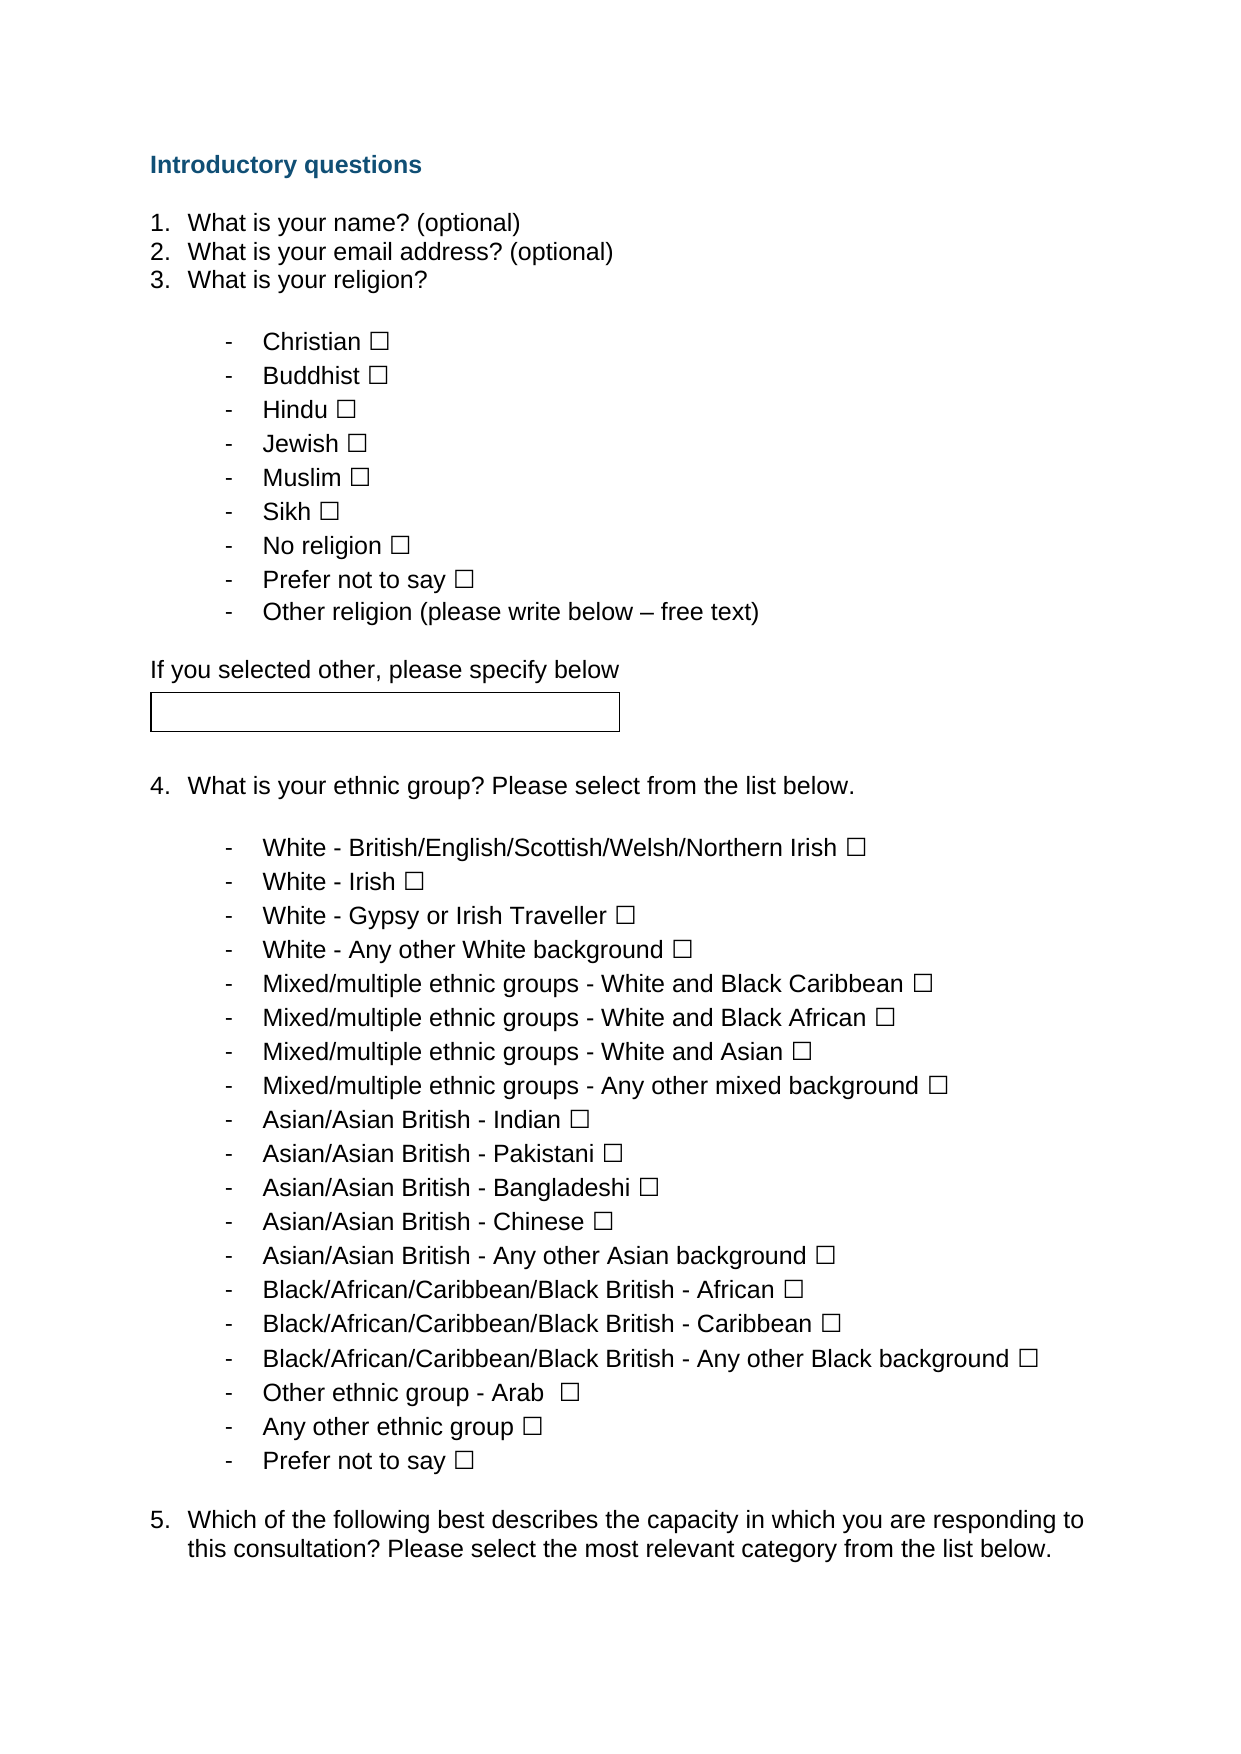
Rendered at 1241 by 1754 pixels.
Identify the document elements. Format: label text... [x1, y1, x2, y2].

list What is your email address? (optional) [150, 237, 1090, 265]
list Sikh [225, 494, 1090, 528]
text If you selected other, please specify below [150, 656, 1090, 684]
list Other ethnic group - Arab [225, 1374, 1090, 1408]
list Mixed/multiple ethnic groups - White and Asian [225, 1034, 1090, 1068]
list Which of the following best describes the capacity in which you are responding to this consultation? Please select the most relevant category from the list below. [150, 1505, 1090, 1563]
list Black/African/Caribbean/Black British - Any other Black background [225, 1340, 1090, 1374]
list Any other ethnic group [225, 1408, 1090, 1442]
list Asian/Asian British - Chinese [225, 1204, 1090, 1238]
list Mixed/multiple ethnic groups - Any other mixed background [225, 1068, 1090, 1102]
list Prefer not to say [225, 1442, 1090, 1476]
list No religion [225, 528, 1090, 562]
list What is your religion? [150, 265, 1090, 294]
list Other religion (please write below – free text) [225, 596, 1090, 626]
list Mixed/multiple ethnic groups - White and Black Caribbean [225, 966, 1090, 999]
list Asian/Asian British - Indian [225, 1102, 1090, 1136]
list What is your ethnic group? Please select from the list below. [150, 771, 1090, 800]
list Asian/Asian British - Pakistani [225, 1136, 1090, 1170]
list Prefer not to say [225, 562, 1090, 596]
list What is your name? (optional) [150, 208, 1090, 237]
list Christian [225, 323, 1090, 357]
list White - British/English/Scottish/Welsh/Northern Irish [225, 829, 1090, 863]
list Buddhist [225, 357, 1090, 391]
list Asian/Asian British - Any other Asian background [225, 1238, 1090, 1272]
list White - Gypsy or Irish Traveller [225, 897, 1090, 931]
list White - Any other White background [225, 931, 1090, 966]
list Asian/Asian British - Bangladeshi [225, 1170, 1090, 1204]
list Black/African/Caribbean/Black British - Caribbean [225, 1306, 1090, 1340]
list Mixed/multiple ethnic groups - White and Black African [225, 999, 1090, 1034]
list Jewish [225, 426, 1090, 459]
subtitle Introductory questions [150, 150, 1090, 179]
list White - Irish [225, 863, 1090, 897]
list Muslim [225, 459, 1090, 494]
list Black/African/Caribbean/Black British - African [225, 1272, 1090, 1306]
list Hindu [225, 391, 1090, 426]
